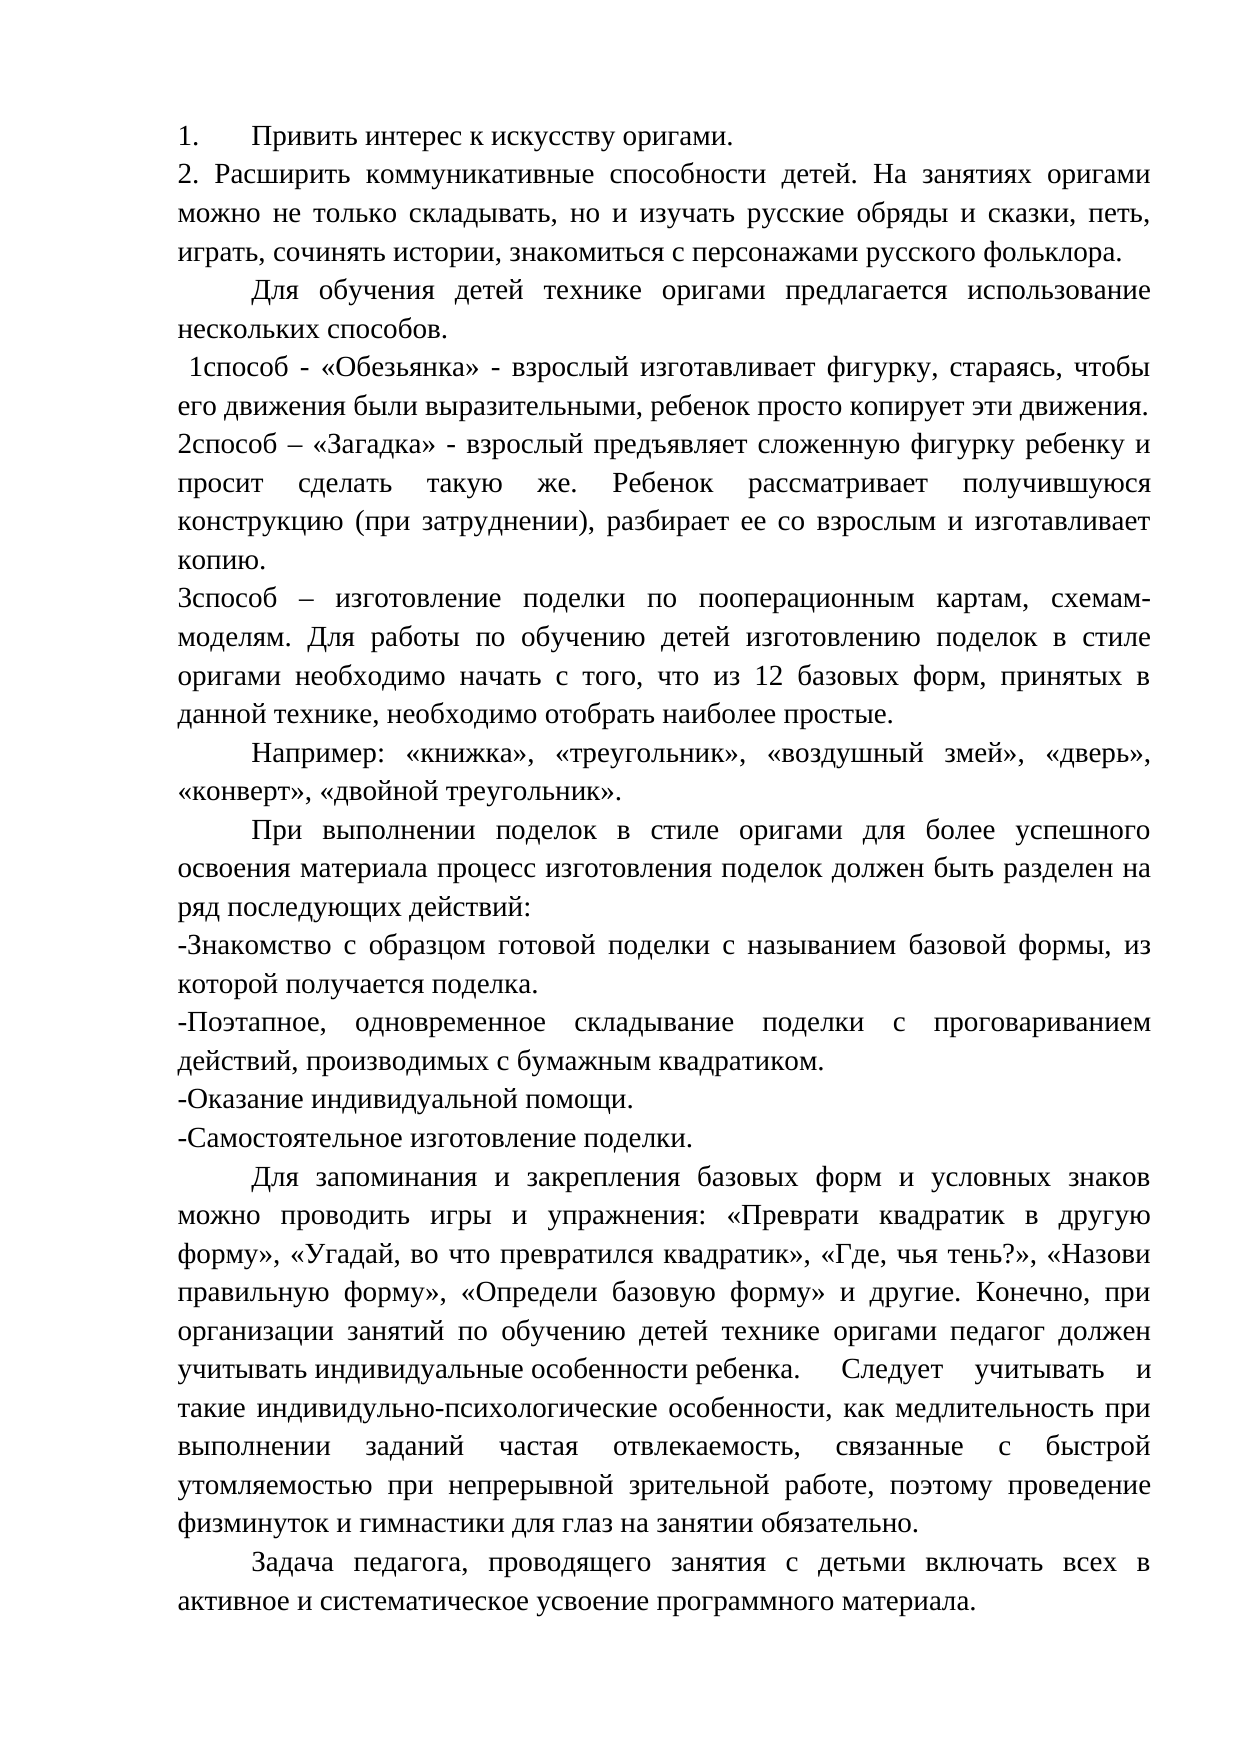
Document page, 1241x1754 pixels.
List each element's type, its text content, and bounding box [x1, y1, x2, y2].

text 2. Расширить коммуникативные способности детей. На занятиях оригами можно не только складывать, но и изучать русские обряды и сказки, петь, играть, сочинять истории, знакомиться с персонажами русского фольклора. [177, 157, 1152, 267]
text -Самостоятельное изготовление поделки. [177, 1120, 1152, 1154]
text 3способ – изготовление поделки по пооперационным картам, схемам-моделям. Для работы по обучению детей изготовлению поделок в стиле оригами необходимо начать с того, что из 12 базовых форм, принятых в данной технике, необходимо отобрать наиболее простые. [177, 581, 1152, 730]
text Для обучения детей технике оригами предлагается использование нескольких способов. [177, 272, 1152, 344]
text При выполнении поделок в стиле оригами для более успешного освоения материала процесс изготовления поделок должен быть разделен на ряд последующих действий: [177, 812, 1152, 922]
text 2способ – «Загадка» - взрослый предъявляет сложенную фигурку ребенку и просит сделать такую же. Ребенок рассматривает получившуюся конструкцию (при затруднении), разбирает ее со взрослым и изготавливает копию. [177, 426, 1152, 576]
list Привить интерес к искусству оригами. [177, 118, 1152, 152]
text Например: «книжка», «треугольник», «воздушный змей», «дверь», «конверт», «двойной треугольник». [177, 735, 1152, 807]
text Задача педагога, проводящего занятия с детьми включать всех в активное и систематическое усвоение программного материала. [177, 1544, 1152, 1616]
text -Знакомство с образцом готовой поделки с называнием базовой формы, из которой получается поделка. [177, 927, 1152, 999]
text -Оказание индивидуальной помощи. [177, 1082, 1152, 1115]
text 1способ - «Обезьянка» - взрослый изготавливает фигурку, стараясь, чтобы его движения были выразительными, ребенок просто копирует эти движения. [177, 349, 1152, 421]
text Для запоминания и закрепления базовых форм и условных знаков можно проводить игры и упражнения: «Преврати квадратик в другую форму», «Угадай, во что превратился квадратик», «Где, чья тень?», «Назови правильную форму», «Определи базовую форму» и другие. Конечно, при организации занятий по обучению детей технике оригами педагог должен учитывать индивидуальные особенности ребенка. Следует учитывать и такие индивидульно-психологические особенности, как медлительность при выполнении заданий частая отвлекаемость, связанные с быстрой утомляемостью при непрерывной зрительной работе, поэтому проведение физминуток и гимнастики для глаз на занятии обязательно. [177, 1159, 1152, 1539]
text -Поэтапное, одновременное складывание поделки с проговариванием действий, производимых с бумажным квадратиком. [177, 1004, 1152, 1077]
